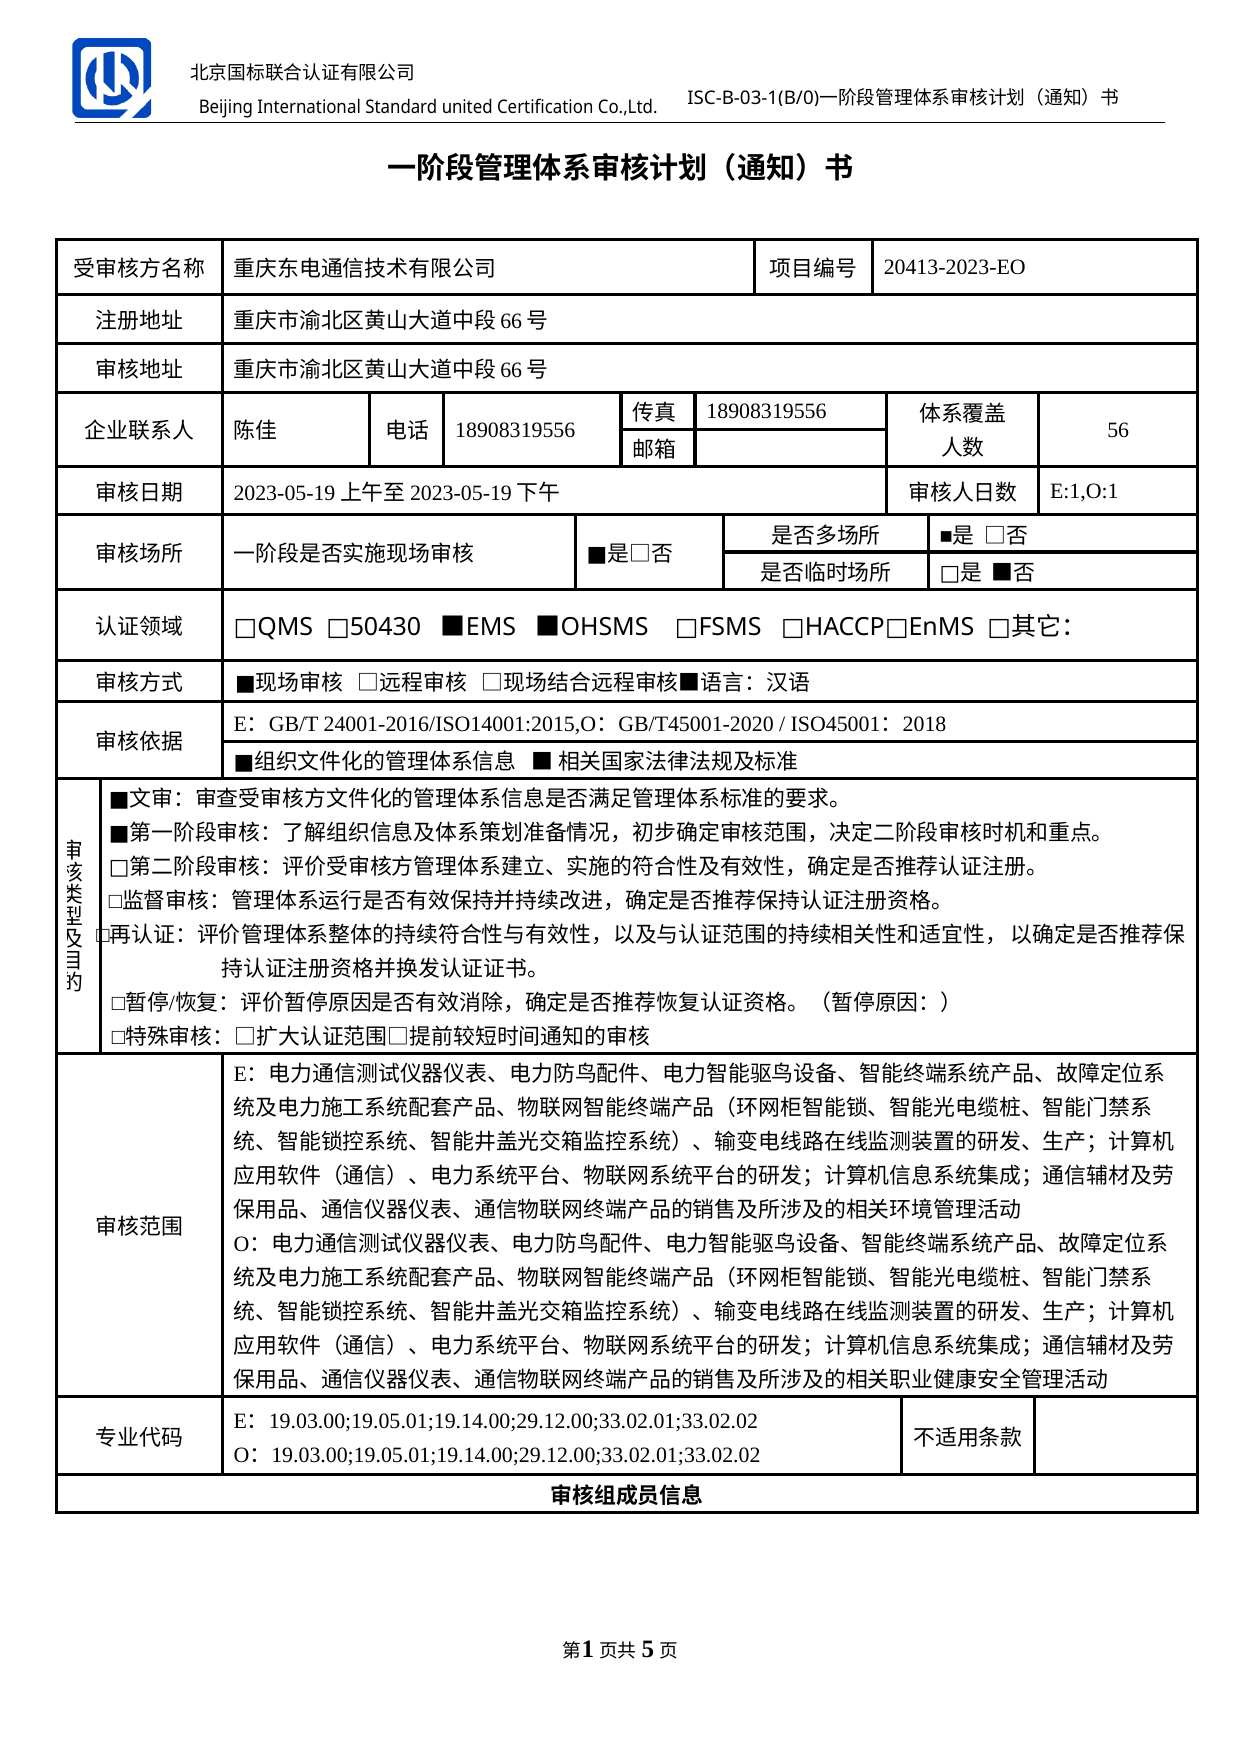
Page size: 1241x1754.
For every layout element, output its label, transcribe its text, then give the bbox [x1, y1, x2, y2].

table_cell 体系覆盖 人数 [888, 394, 1037, 465]
text 一阶段管理体系审核计划（通知）书 [75, 131, 1165, 199]
table_cell 审核组成员信息 [58, 1476, 1196, 1511]
table_cell 传真 [623, 394, 693, 428]
table_cell [697, 431, 885, 465]
table_cell 18908319556 [445, 394, 619, 465]
table_cell □QMS □50430 ■EMS ■OHSMS □FSMS □HACCP□EnMS □其它： [224, 591, 1196, 658]
picture [72, 38, 152, 118]
table_cell E：电力通信测试仪器仪表、电力防鸟配件、电力智能驱鸟设备、智能终端系统产品、故障定位系统及电力施工系统配套产品、物联网智能终端产品（环网柜智能锁、智能光电缆桩、智能门禁系统、智能锁控系统、智能井盖光交箱监控系统）、输变电线路在线监测装置的研发、生产；计算机应用软件（通信）、电力系统平台、物联网系统平台的研发；计算机信息系统集成；通信辅材及劳保用品、通信仪器仪表、通信物联网终端产品的销售及所涉及的相关环境管理活动 O：电力通信测试仪器仪表、电力防鸟配件、电力智能驱鸟设备、智能终端系统产品、故障定位系统及电力施工系统配套产品、物联网智能终端产品（环网柜智能锁、智能光电缆桩、智能门禁系统、智能锁控系统、智能井盖光交箱监控系统）、输变电线路在线监测装置的研发、生产；计算机应用软件（通信）、电力系统平台、物联网系统平台的研发；计算机信息系统集成；通信辅材及劳保用品、通信仪器仪表、通信物联网终端产品的销售及所涉及的相关职业健康安全管理活动 [224, 1055, 1196, 1394]
table_cell 专业代码 [58, 1398, 221, 1473]
table_cell 企业联系人 [58, 394, 221, 465]
table_cell ■文审：审查受审核方文件化的管理体系信息是否满足管理体系标准的要求。 ■第一阶段审核：了解组织信息及体系策划准备情况，初步确定审核范围，决定二阶段审核时机和重点。 □第二阶段审核：评价受审核方管理体系建立、实施的符合性及有效性，确定是否推荐认证注册。 □监督审核：管理体系运行是否有效保持并持续改进，确定是否推荐保持认证注册资格。 □再认证：评价管理体系整体的持续符合性与有效性，以及与认证范围的持续相关性和适宜性，以确定是否推荐保持认证注册资格并换发认证证书。 □暂停/恢复：评价暂停原因是否有效消除，确定是否推荐恢复认证资格。（暂停原因：） □特殊审核：□扩大认证范围□提前较短时间通知的审核 [102, 780, 1196, 1052]
table_cell ■是 □否 [930, 516, 1196, 550]
table_cell 一阶段是否实施现场审核 [224, 516, 574, 587]
table_cell 审核方式 [58, 662, 221, 700]
table_cell E:1,O:1 [1040, 468, 1196, 513]
table_cell □是 ■否 [930, 554, 1196, 587]
table_cell 2023-05-19上午至2023-05-19下午 [224, 468, 885, 513]
table_header 20413-2023-EO [874, 241, 1196, 293]
table_cell E：GB/T 24001-2016/ISO14001:2015,O：GB/T45001-2020 / ISO45001：2018 [224, 703, 1196, 740]
table_cell 审核类型及目的 [58, 780, 99, 1052]
table_cell 审核范围 [58, 1055, 221, 1394]
table_cell 电话 [371, 394, 442, 465]
table_header 项目编号 [756, 241, 871, 293]
table_cell ■组织文件化的管理体系信息 ■ 相关国家法律法规及标准 [224, 743, 1196, 777]
table_cell 审核依据 [58, 703, 221, 777]
table_cell 不适用条款 [903, 1398, 1033, 1473]
table_cell ■现场审核 □远程审核 □现场结合远程审核■语言：汉语 [224, 662, 1196, 700]
table_cell 56 [1040, 394, 1196, 465]
table_header 受审核方名称 [58, 241, 221, 293]
table_cell 审核场所 [58, 516, 221, 587]
table_header 重庆东电通信技术有限公司 [224, 241, 753, 293]
table_cell 认证领域 [58, 591, 221, 658]
table_cell 邮箱 [623, 431, 693, 465]
table_cell 18908319556 [697, 394, 885, 428]
table_cell 重庆市渝北区黄山大道中段66号 [224, 345, 1196, 391]
table_cell 是否多场所 [725, 516, 927, 550]
table_cell 审核人日数 [888, 468, 1037, 513]
table_cell ■是□否 [577, 516, 722, 587]
table_cell 注册地址 [58, 296, 221, 342]
table_cell 重庆市渝北区黄山大道中段66号 [224, 296, 1196, 342]
table_cell 审核日期 [58, 468, 221, 513]
table_cell [1036, 1398, 1196, 1473]
table_cell 审核地址 [58, 345, 221, 391]
table_cell 陈佳 [224, 394, 368, 465]
table_cell 是否临时场所 [725, 554, 927, 587]
table_cell E：19.03.00;19.05.01;19.14.00;29.12.00;33.02.01;33.02.02 O：19.03.00;19.05.01;19.14.00;29.12.00;33.02.01;33.02.02 [224, 1398, 900, 1473]
